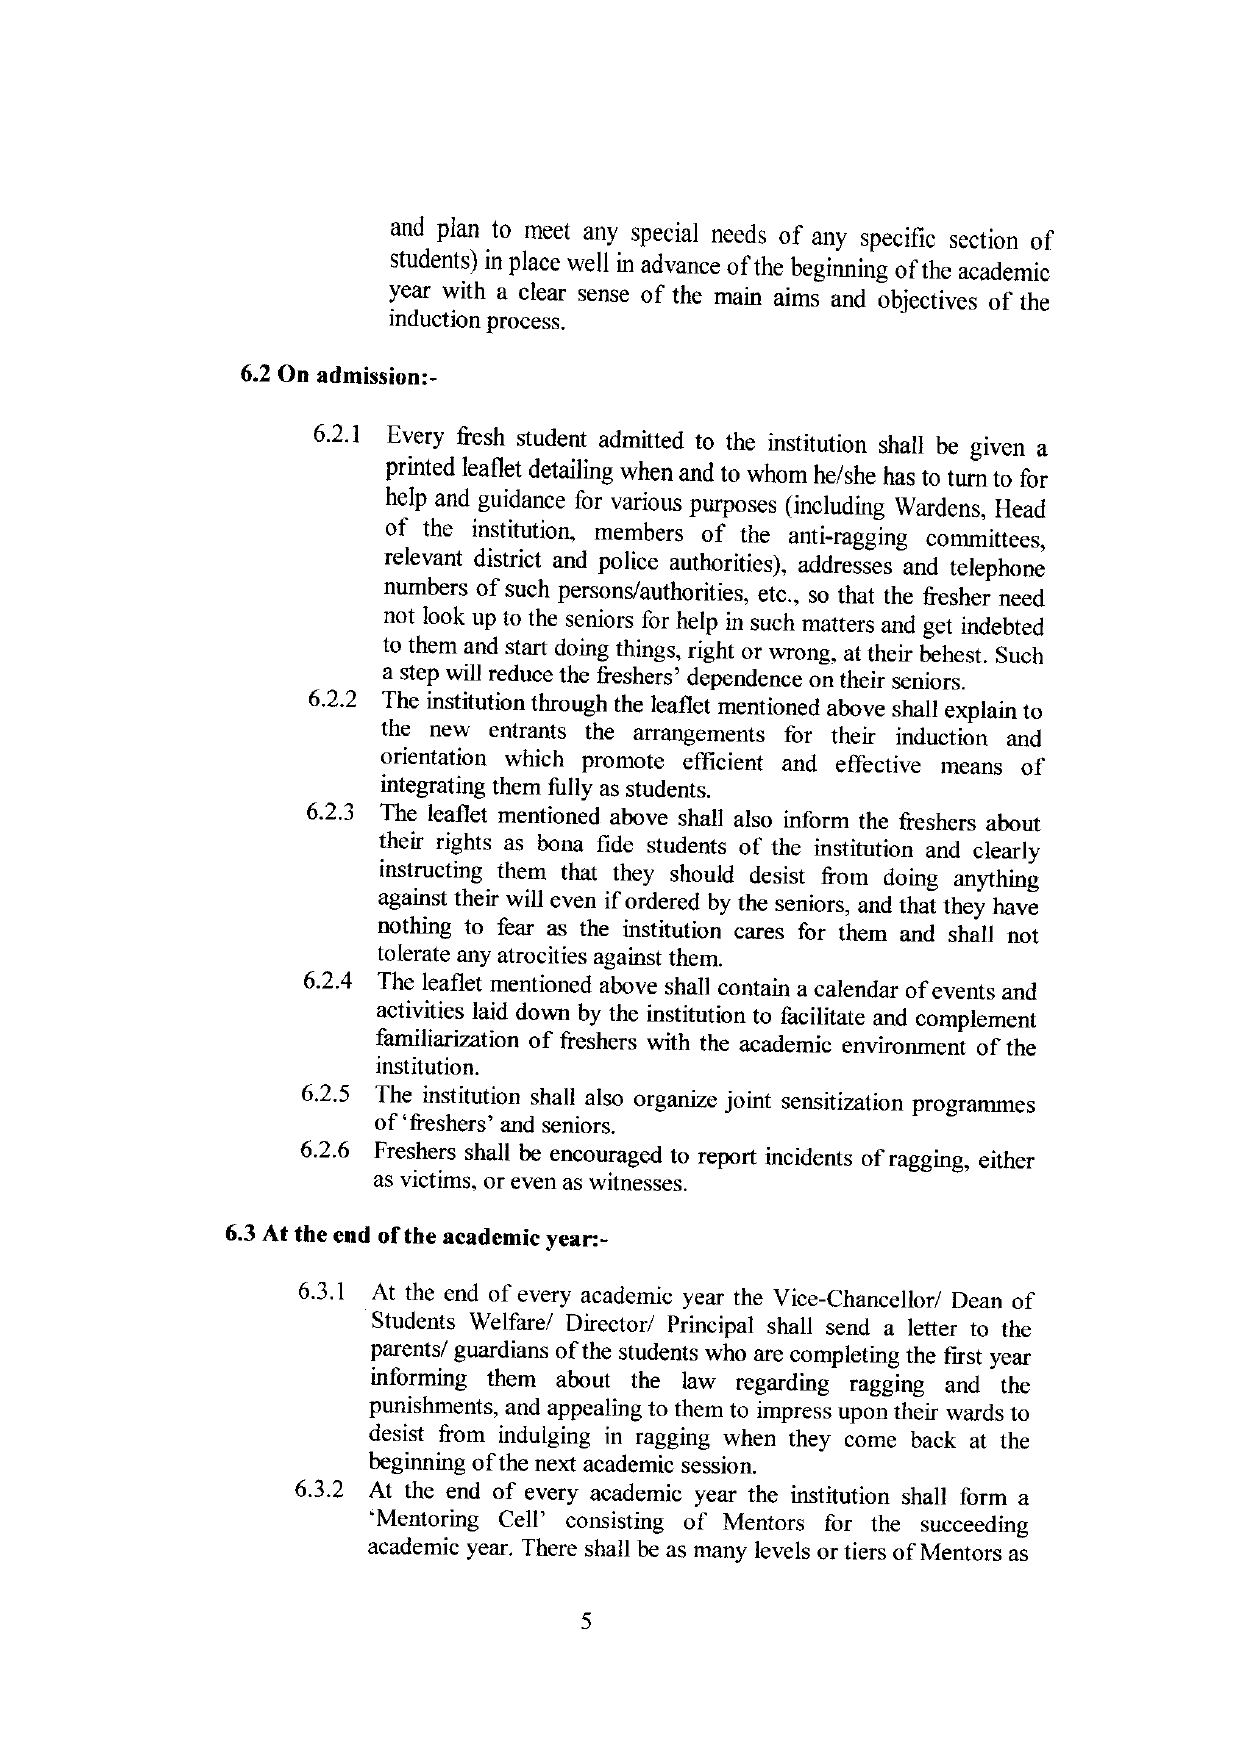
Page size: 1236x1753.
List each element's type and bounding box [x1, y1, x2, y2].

picture [225, 216, 1054, 1629]
